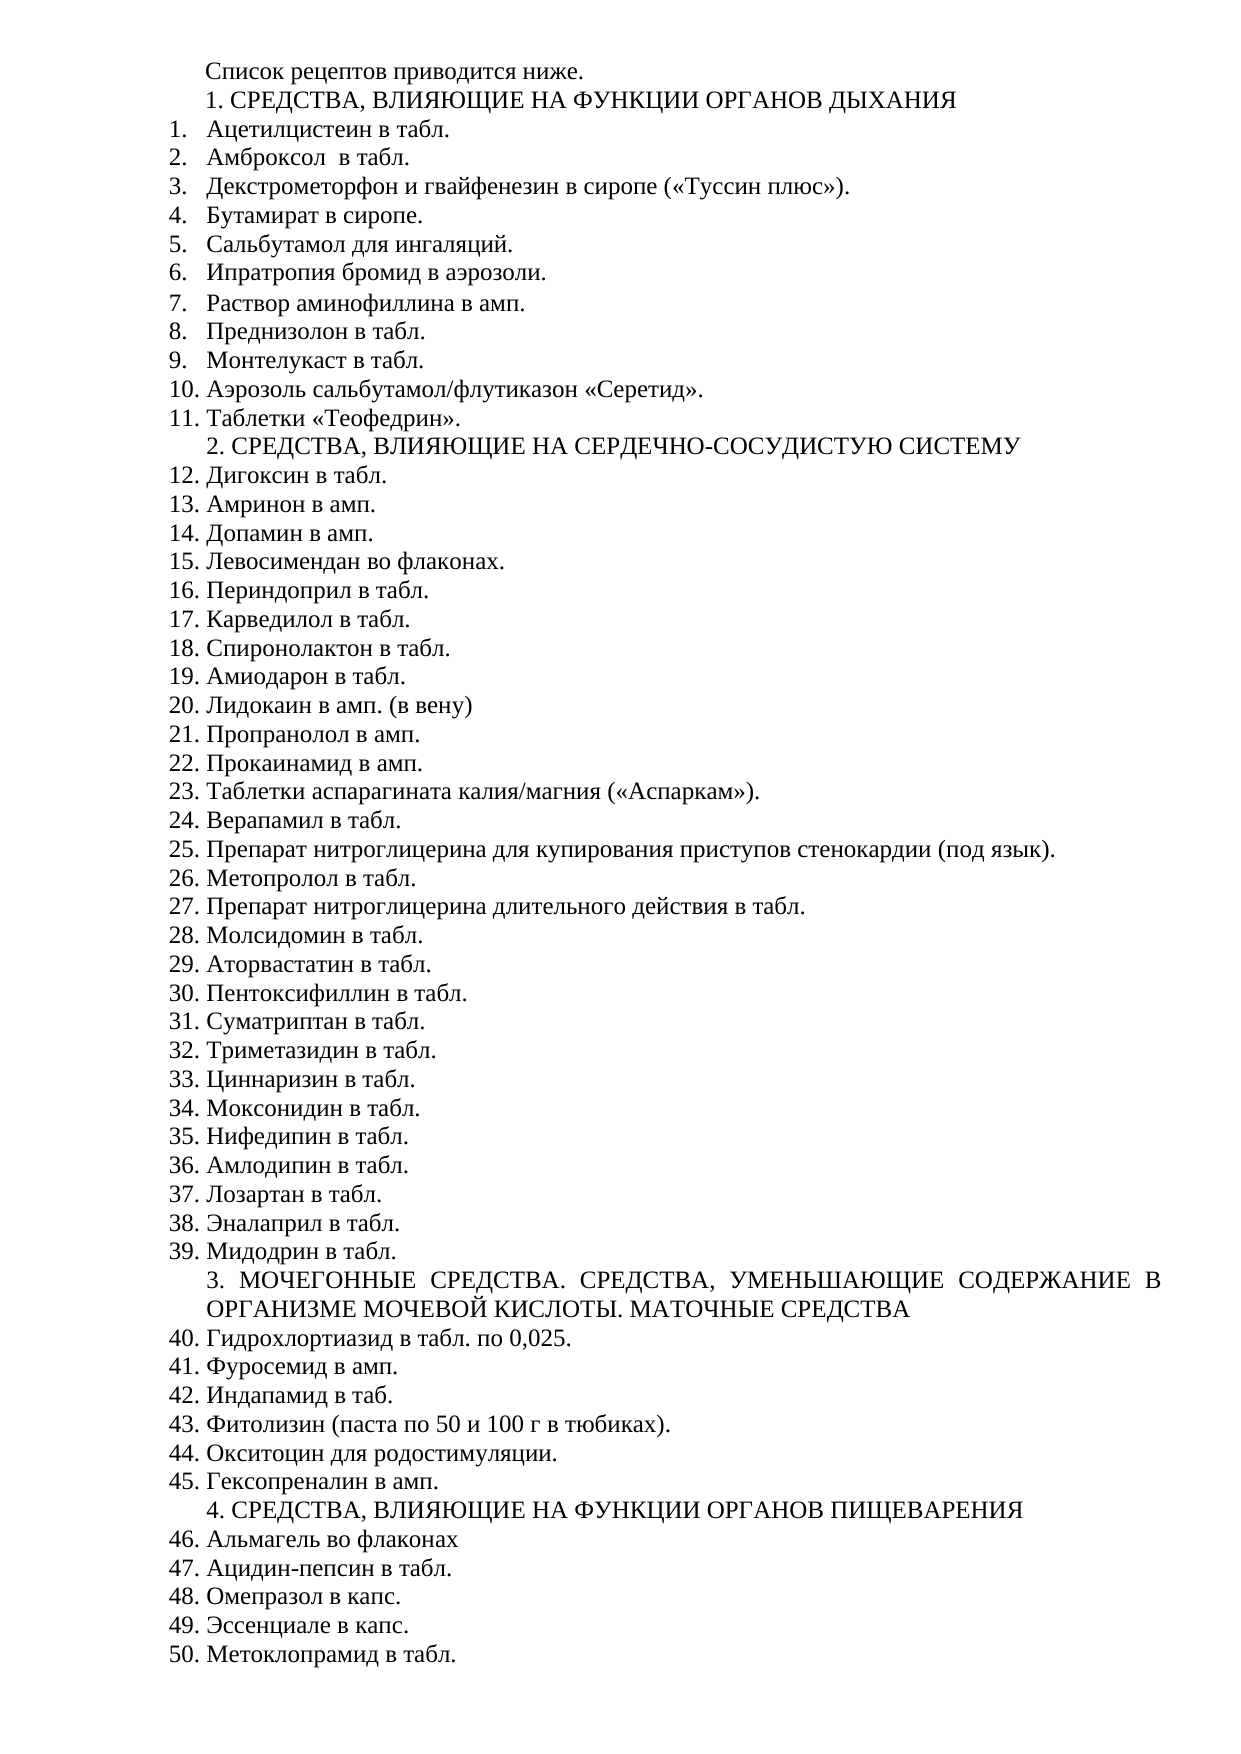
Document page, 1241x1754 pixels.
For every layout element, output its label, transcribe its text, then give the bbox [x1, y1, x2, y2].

list Дигоксин в табл. [169, 460, 1162, 489]
list Декстрометорфон и гвайфенезин в сиропе («Туссин плюс»). [169, 171, 1162, 200]
list Спиронолактон в табл. [169, 633, 1162, 661]
list Ацетилцистеин в табл. [169, 114, 1162, 142]
list Окситоцин для родостимуляции. [169, 1438, 1162, 1466]
list Аэрозоль сальбутамол/флутиказон «Серетид». [169, 374, 1162, 403]
list Альмагель во флаконах [169, 1524, 1162, 1553]
list Эналаприл в табл. [169, 1208, 1162, 1236]
text 3. МОЧЕГОННЫЕ СРЕДСТВА. СРЕДСТВА, УМЕНЬШАЮЩИЕ СОДЕРЖАНИЕ В ОРГАНИЗМЕ МОЧЕВОЙ КИСЛОТЫ. МАТОЧНЫЕ СРЕДСТВА [206, 1265, 1162, 1323]
list Моксонидин в табл. [169, 1093, 1162, 1121]
list Раствор аминофиллина в амп. [169, 288, 1162, 316]
list Преднизолон в табл. [169, 316, 1162, 345]
list Препарат нитроглицерина для купирования приступов стенокардии (под язык). [169, 834, 1162, 863]
list Триметазидин в табл. [169, 1035, 1162, 1064]
list Таблетки «Теофедрин». [169, 403, 1162, 431]
list Карведилол в табл. [169, 604, 1162, 633]
list Суматриптан в табл. [169, 1006, 1162, 1035]
text 1. СРЕДСТВА, ВЛИЯЮЩИЕ НА ФУНКЦИИ ОРГАНОВ ДЫХАНИЯ [131, 85, 1162, 114]
list Амлодипин в табл. [169, 1150, 1162, 1179]
list Ацидин-пепсин в табл. [169, 1553, 1162, 1581]
list Допамин в амп. [169, 518, 1162, 546]
list Лозартан в табл. [169, 1179, 1162, 1208]
list Молсидомин в табл. [169, 920, 1162, 949]
text Список рецептов приводится ниже. [131, 56, 1162, 85]
list Аторвастатин в табл. [169, 949, 1162, 978]
list Пентоксифиллин в табл. [169, 978, 1162, 1006]
list Амброксол в табл. [169, 142, 1162, 171]
list Периндоприл в табл. [169, 575, 1162, 604]
list Прокаинамид в амп. [169, 748, 1162, 776]
text 4. СРЕДСТВА, ВЛИЯЮЩИЕ НА ФУНКЦИИ ОРГАНОВ ПИЩЕВАРЕНИЯ [206, 1495, 1162, 1524]
list Циннаризин в табл. [169, 1064, 1162, 1093]
list Ипратропия бромид в аэрозоли. [169, 257, 1162, 286]
list Гексопреналин в амп. [169, 1466, 1162, 1495]
list Фитолизин (паста по 50 и 100 г в тюбиках). [169, 1409, 1162, 1438]
list Нифедипин в табл. [169, 1121, 1162, 1150]
list Амиодарон в табл. [169, 661, 1162, 690]
list Левосимендан во флаконах. [169, 546, 1162, 575]
list Гидрохлортиазид в табл. по 0,025. [169, 1323, 1162, 1351]
list Метоклопрамид в табл. [169, 1639, 1162, 1668]
list Препарат нитроглицерина длительного действия в табл. [169, 891, 1162, 920]
list Эссенциале в капс. [169, 1610, 1162, 1639]
list Амринон в амп. [169, 489, 1162, 518]
list Бутамират в сиропе. [169, 200, 1162, 229]
list Метопролол в табл. [169, 863, 1162, 891]
list Сальбутамол для ингаляций. [169, 229, 1162, 257]
list Лидокаин в амп. (в вену) [169, 690, 1162, 719]
list Индапамид в таб. [169, 1380, 1162, 1409]
list Фуросемид в амп. [169, 1351, 1162, 1380]
text 2. СРЕДСТВА, ВЛИЯЮЩИЕ НА СЕРДЕЧНО-СОСУДИСТУЮ СИСТЕМУ [206, 431, 1162, 460]
list Монтелукаст в табл. [169, 345, 1162, 374]
list Верапамил в табл. [169, 805, 1162, 834]
list Мидодрин в табл. [169, 1236, 1162, 1265]
list Таблетки аспарагината калия/магния («Аспаркам»). [169, 776, 1162, 805]
list Омепразол в капс. [169, 1581, 1162, 1610]
list Пропранолол в амп. [169, 719, 1162, 748]
